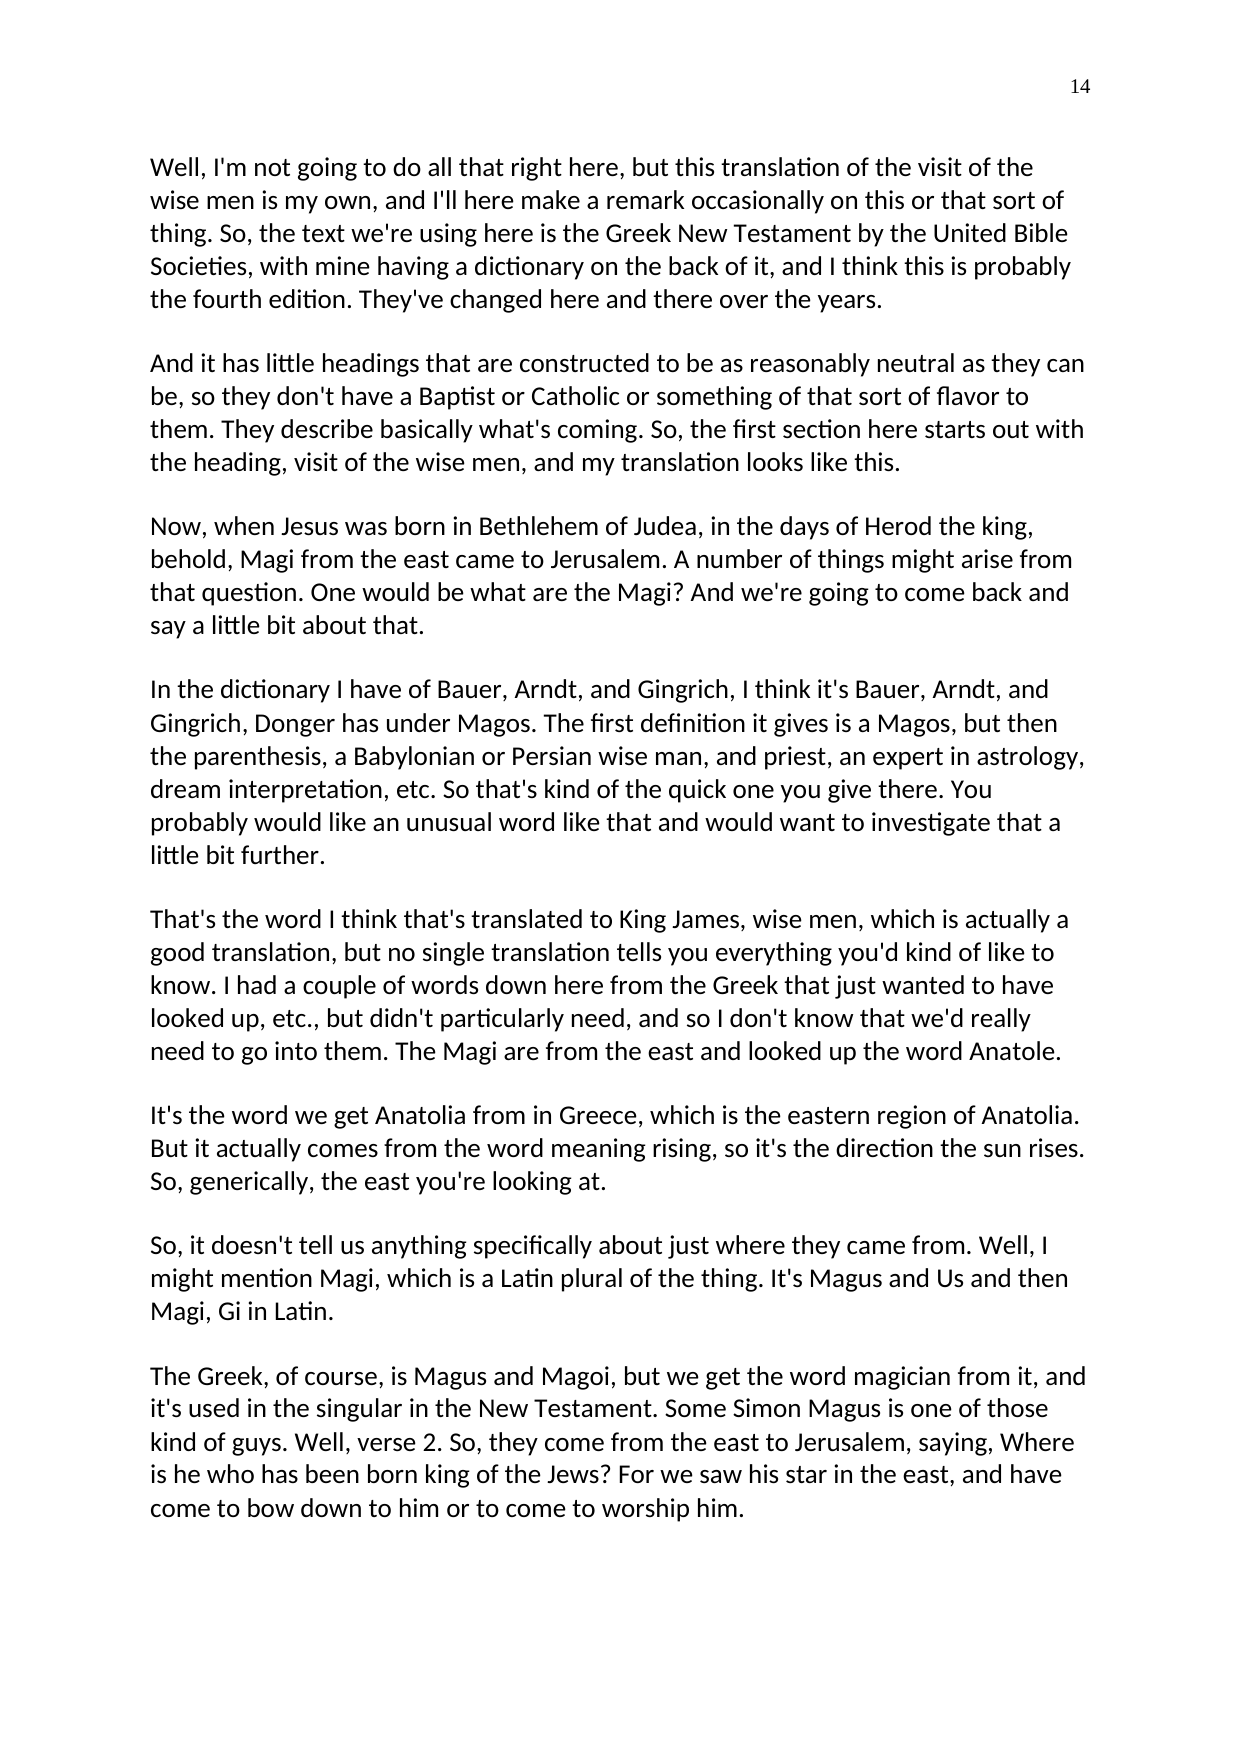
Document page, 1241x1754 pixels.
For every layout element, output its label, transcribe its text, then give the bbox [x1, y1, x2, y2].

text In the dictionary I have of Bauer, Arndt, and Gingrich, I think it's Bauer, Arndt, and Gingrich, Donger has under Magos. The first definition it gives is a Magos, but then the parenthesis, a Babylonian or Persian wise man, and priest, an expert in astrology, dream interpretation, etc. So that's kind of the quick one you give there. You probably would like an unusual word like that and would want to investigate that a little bit further. [150, 673, 1090, 871]
text And it has little headings that are constructed to be as reasonably neutral as they can be, so they don't have a Baptist or Catholic or something of that sort of flavor to them. They describe basically what's coming. So, the first section here starts out with the heading, visit of the wise men, and my translation looks like this. [150, 346, 1090, 478]
text That's the word I think that's translated to King James, wise men, which is actually a good translation, but no single translation tells you everything you'd kind of like to know. I had a couple of words down here from the Greek that just wanted to have looked up, etc., but didn't particularly need, and so I don't know that we'd really need to go into them. The Magi are from the east and looked up the word Anatole. [150, 902, 1090, 1067]
text Now, when Jesus was born in Bethlehem of Judea, in the days of Herod the king, behold, Magi from the east came to Jerusalem. A number of things might arise from that question. One would be what are the Magi? And we're going to come back and say a little bit about that. [150, 509, 1090, 642]
text The Greek, of course, is Magus and Magoi, but we get the word magician from it, and it's used in the singular in the New Testament. Some Simon Magus is one of those kind of guys. Well, verse 2. So, they come from the east to Jerusalem, saying, Where is he who has been born king of the Jews? For we saw his star in the east, and have come to bow down to him or to come to worship him. [150, 1359, 1090, 1524]
text It's the word we get Anatolia from in Greece, which is the eastern region of Anatolia. But it actually comes from the word meaning rising, so it's the direction the sun rises. So, generically, the east you're looking at. [150, 1098, 1090, 1197]
text So, it doesn't tell us anything specifically about just where they came from. Well, I might mention Magi, which is a Latin plural of the thing. It's Magus and Us and then Magi, Gi in Latin. [150, 1228, 1090, 1327]
text Well, I'm not going to do all that right here, but this translation of the visit of the wise men is my own, and I'll here make a remark occasionally on this or that sort of thing. So, the text we're using here is the Greek New Testament by the United Bible Societies, with mine having a dictionary on the back of it, and I think this is probably the fourth edition. They've changed here and there over the years. [150, 150, 1090, 315]
